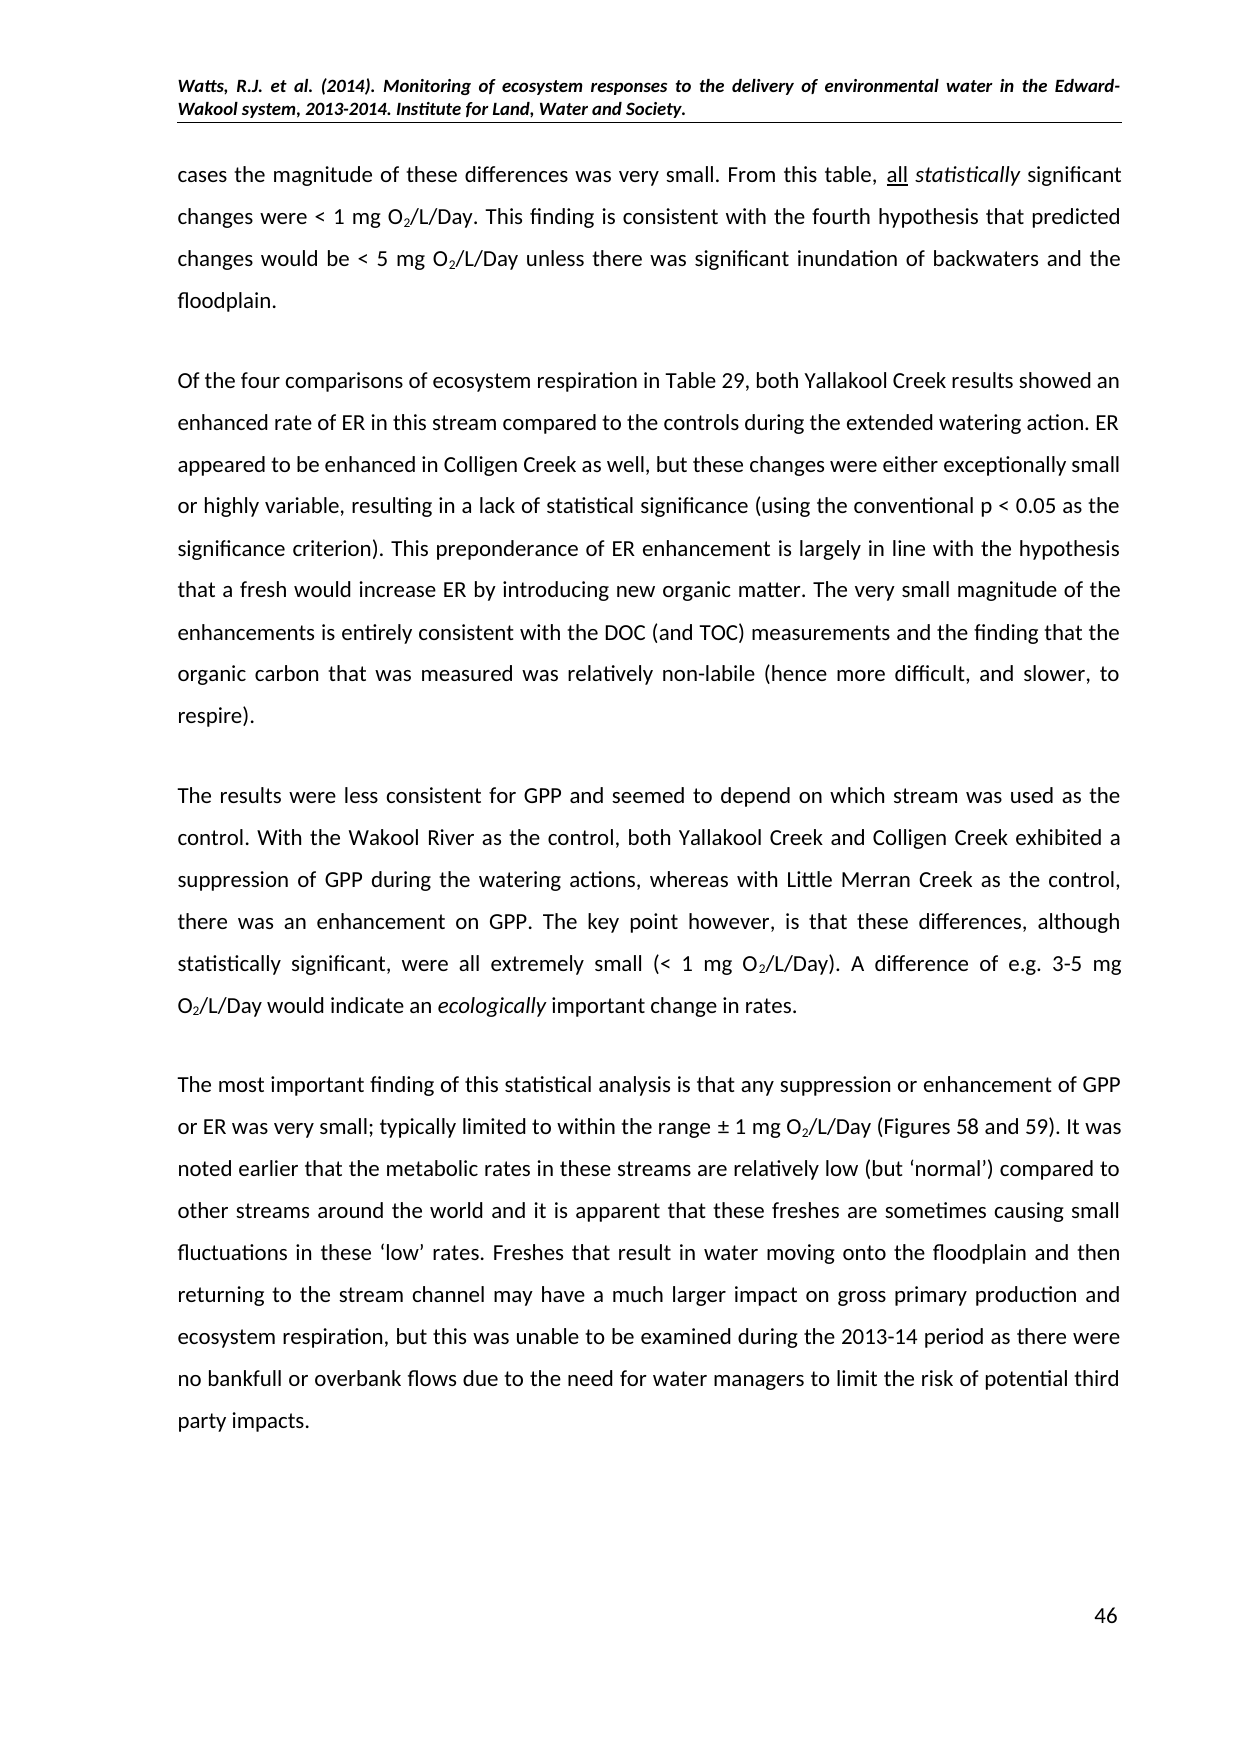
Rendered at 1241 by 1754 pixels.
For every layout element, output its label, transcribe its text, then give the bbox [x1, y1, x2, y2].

text The results were less consistent for GPP and seemed to depend on which stream was used as the control. With the Wakool River as the control, both Yallakool Creek and Colligen Creek exhibited a suppression of GPP during the watering actions, whereas with Little Merran Creek as the control, there was an enhancement on GPP. The key point however, is that these differences, although statistically significant, were all extremely small (< 1 mg O2/L/Day). A difference of e.g. 3-5 mg O2/L/Day would indicate an ecologically important change in rates. [177, 781, 1122, 1019]
text The most important finding of this statistical analysis is that any suppression or enhancement of GPP or ER was very small; typically limited to within the range ± 1 mg O2/L/Day (Figures 58 and 59). It was noted earlier that the metabolic rates in these streams are relatively low (but ‘normal’) compared to other streams around the world and it is apparent that these freshes are sometimes causing small fluctuations in these ‘low’ rates. Freshes that result in water moving onto the floodplain and then returning to the stream channel may have a much larger impact on gross primary production and ecosystem respiration, but this was unable to be examined during the 2013-14 period as there were no bankfull or overbank flows due to the need for water managers to limit the risk of potential third party impacts. [177, 1070, 1122, 1434]
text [177, 160, 1122, 314]
text Of the four comparisons of ecosystem respiration in Table 29, both Yallakool Creek results showed an enhanced rate of ER in this stream compared to the controls during the extended watering action. ER appeared to be enhanced in Colligen Creek as well, but these changes were either exceptionally small or highly variable, resulting in a lack of statistical significance (using the conventional p < 0.05 as the significance criterion). This preponderance of ER enhancement is largely in line with the hypothesis that a fresh would increase ER by introducing new organic matter. The very small magnitude of the enhancements is entirely consistent with the DOC (and TOC) measurements and the finding that the organic carbon that was measured was relatively non-labile (hence more difficult, and slower, to respire). [177, 366, 1122, 729]
